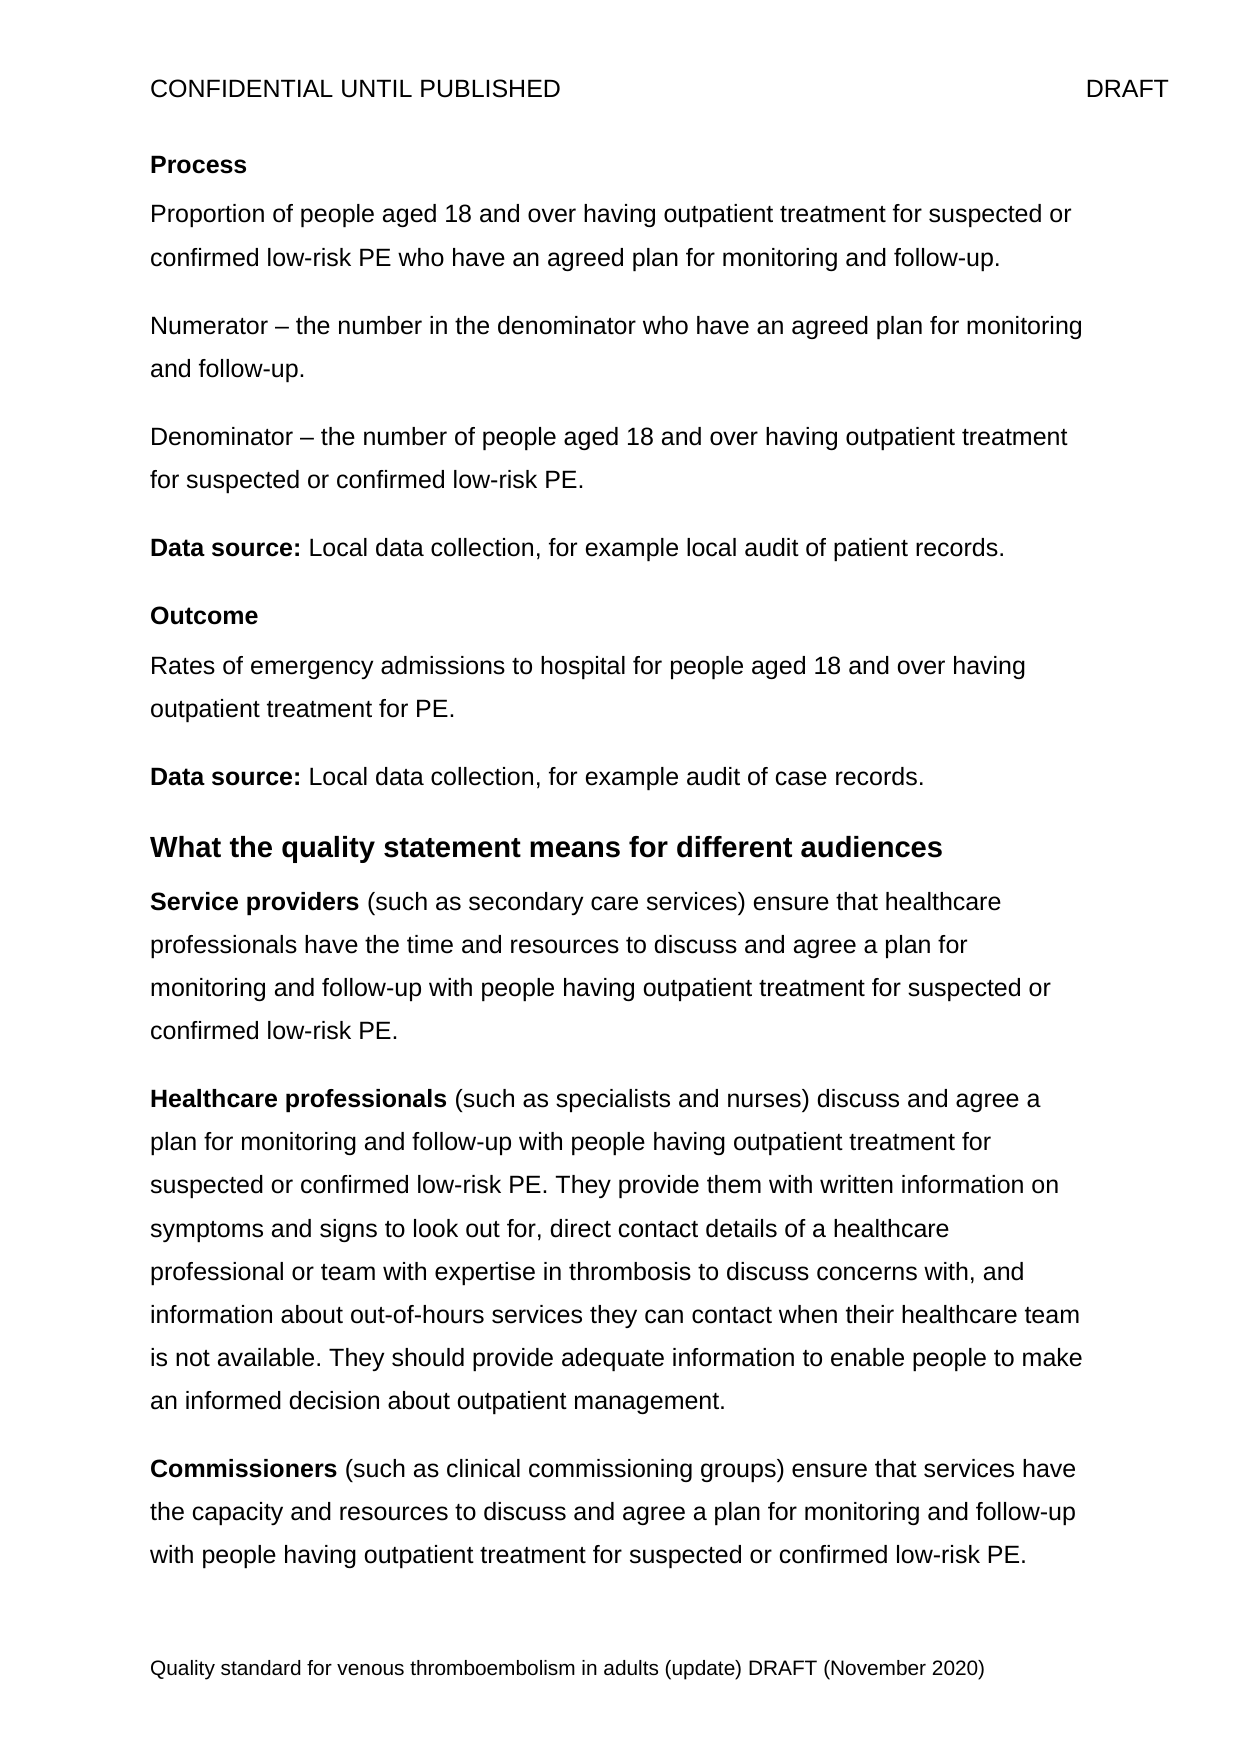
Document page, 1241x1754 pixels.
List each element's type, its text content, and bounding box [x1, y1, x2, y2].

text Data source: Local data collection, for example audit of case records. [150, 762, 1090, 791]
text Rates of emergency admissions to hospital for people aged 18 and over having outpatient treatment for PE. [150, 651, 1090, 722]
text Data source: Local data collection, for example local audit of patient records. [150, 533, 1090, 562]
subtitle Process [150, 150, 1090, 179]
text Proportion of people aged 18 and over having outpatient treatment for suspected or confirmed low-risk PE who have an agreed plan for monitoring and follow-up. [150, 199, 1090, 271]
text Commissioners (such as clinical commissioning groups) ensure that services have the capacity and resources to discuss and agree a plan for monitoring and follow-up with people having outpatient treatment for suspected or confirmed low-risk PE. [150, 1454, 1090, 1569]
text Service providers (such as secondary care services) ensure that healthcare professionals have the time and resources to discuss and agree a plan for monitoring and follow-up with people having outpatient treatment for suspected or confirmed low-risk PE. [150, 887, 1090, 1045]
subtitle Outcome [150, 601, 1090, 630]
text Denominator – the number of people aged 18 and over having outpatient treatment for suspected or confirmed low-risk PE. [150, 422, 1090, 494]
text Healthcare professionals (such as specialists and nurses) discuss and agree a plan for monitoring and follow-up with people having outpatient treatment for suspected or confirmed low-risk PE. They provide them with written information on symptoms and signs to look out for, direct contact details of a healthcare professional or team with expertise in thrombosis to discuss concerns with, and information about out-of-hours services they can contact when their healthcare team is not available. They should provide adequate information to enable people to make an informed decision about outpatient management. [150, 1084, 1090, 1415]
text Numerator – the number in the denominator who have an agreed plan for monitoring and follow-up. [150, 311, 1090, 382]
subtitle What the quality statement means for different audiences [150, 830, 1090, 863]
